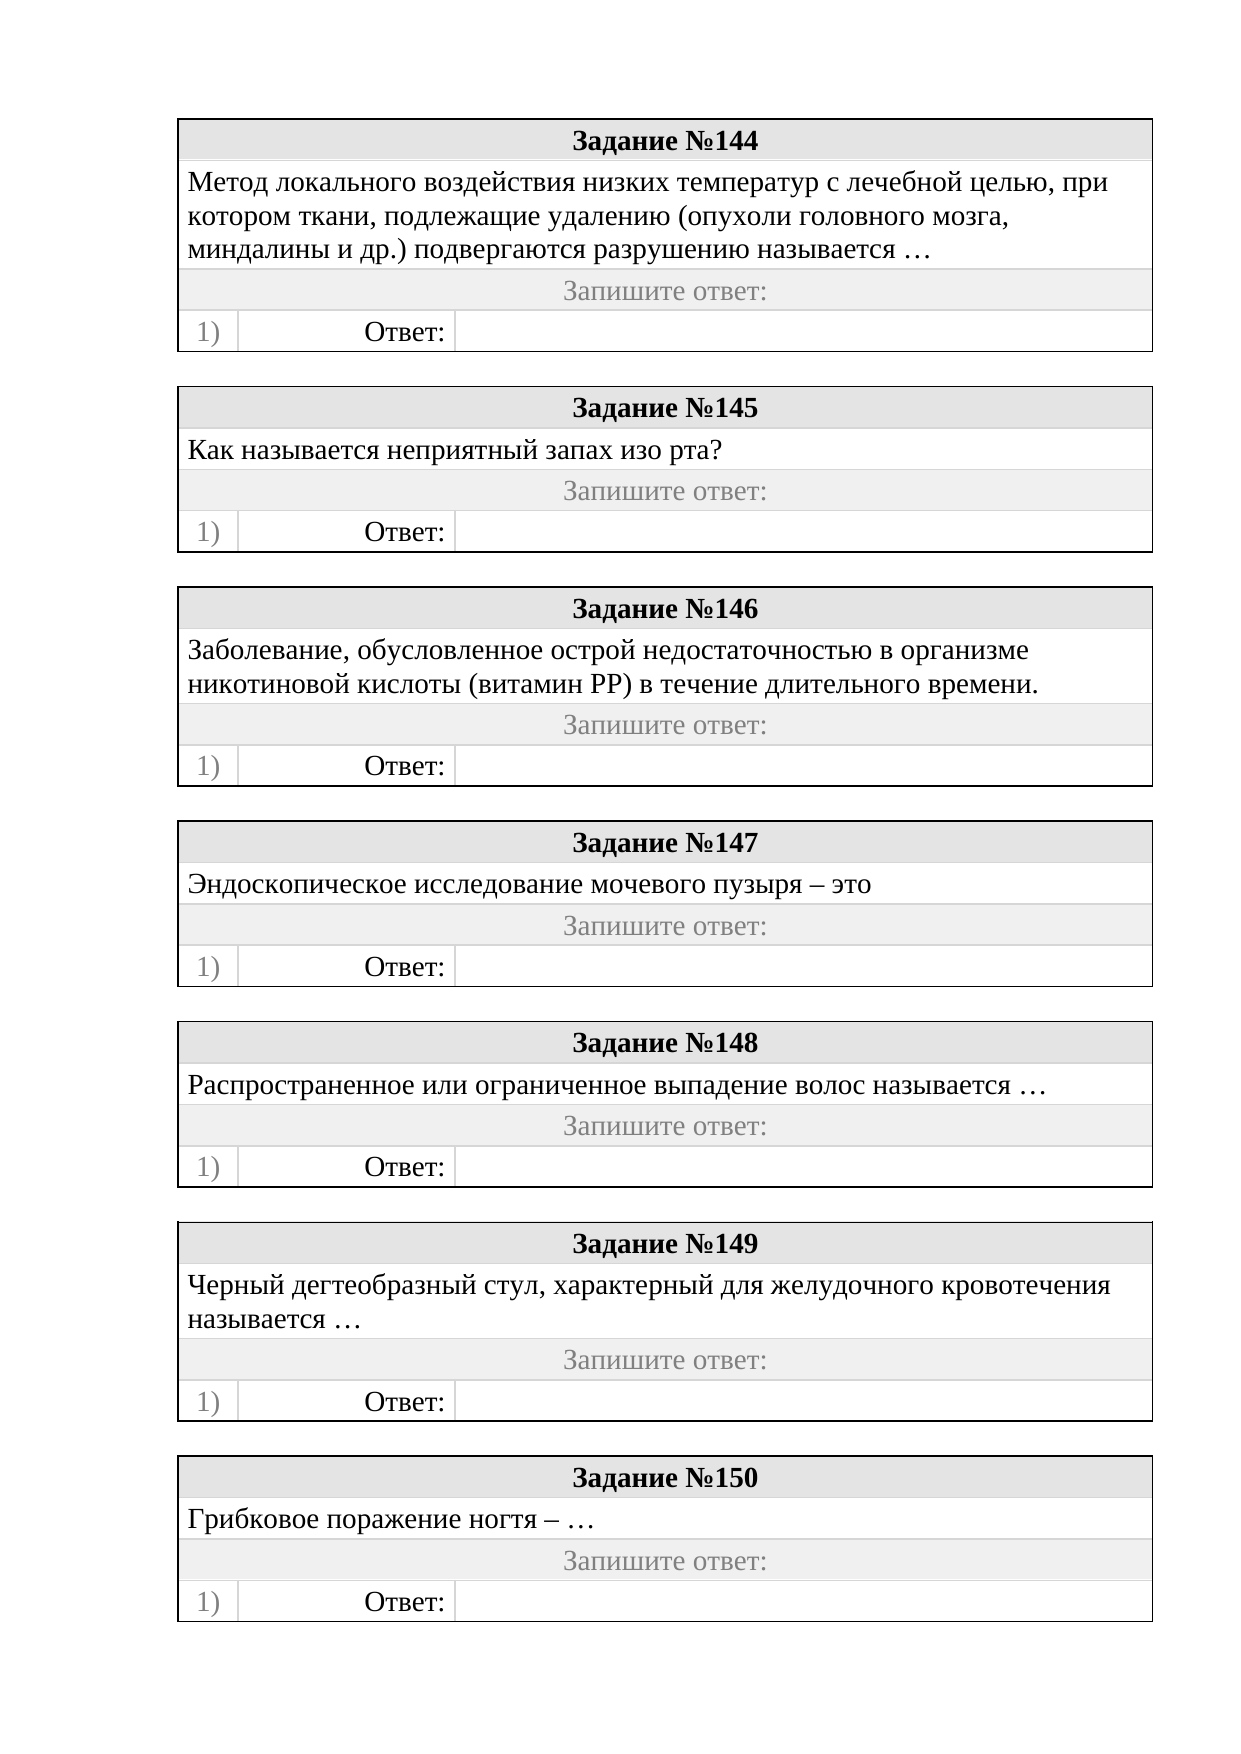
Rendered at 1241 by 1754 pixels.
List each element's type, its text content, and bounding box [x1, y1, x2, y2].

table_header Задание №146 [179, 588, 1152, 628]
table_cell Заболевание, обусловленное острой недостаточностью в организме никотиновой кислоты (витамин РР) в течение длительного времени. [179, 629, 1152, 702]
table_header Задание №148 [179, 1022, 1152, 1062]
table_cell 1) [179, 946, 237, 986]
table_cell Ответ: [239, 311, 454, 351]
table_cell [456, 511, 1152, 551]
table_cell Запишите ответ: [179, 270, 1152, 309]
table_cell [456, 1381, 1152, 1420]
table_cell 1) [179, 1381, 237, 1420]
table_cell Запишите ответ: [179, 704, 1152, 744]
table_cell 1) [179, 511, 237, 551]
table_cell Грибковое поражение ногтя – … [179, 1498, 1152, 1538]
table_header Задание №149 [179, 1223, 1152, 1263]
table_cell Запишите ответ: [179, 470, 1152, 510]
table_cell Ответ: [239, 511, 454, 551]
table_cell Черный дегтеобразный стул, характерный для желудочного кровотечения называется … [179, 1264, 1152, 1338]
table_cell Ответ: [239, 1581, 454, 1621]
table_cell Как называется неприятный запах изо рта? [179, 429, 1152, 468]
table_cell Метод локального воздействия низких температур с лечебной целью, при котором ткани, подлежащие удалению (опухоли головного мозга, миндалины и др.) подвергаются разрушению называется … [179, 161, 1152, 268]
table_cell [456, 946, 1152, 986]
table_cell Ответ: [239, 1147, 454, 1186]
table_cell Эндоскопическое исследование мочевого пузыря – это [179, 863, 1152, 903]
table_cell [456, 1581, 1152, 1621]
table_cell Запишите ответ: [179, 1105, 1152, 1145]
table_cell 1) [179, 746, 237, 785]
table_cell [456, 746, 1152, 785]
table_cell Ответ: [239, 1381, 454, 1420]
table_cell [456, 1147, 1152, 1186]
table_header Задание №147 [179, 822, 1152, 862]
table_cell Распространенное или ограниченное выпадение волос называется … [179, 1064, 1152, 1103]
table_header Задание №144 [179, 120, 1152, 159]
table_header Задание №145 [179, 387, 1152, 427]
table_cell 1) [179, 311, 237, 351]
table_cell Запишите ответ: [179, 905, 1152, 944]
table_cell Запишите ответ: [179, 1339, 1152, 1379]
table_cell 1) [179, 1581, 237, 1621]
table_header Задание №150 [179, 1457, 1152, 1497]
table_cell Ответ: [239, 746, 454, 785]
table_cell Запишите ответ: [179, 1540, 1152, 1579]
table_cell 1) [179, 1147, 237, 1186]
table_cell Ответ: [239, 946, 454, 986]
table_cell [456, 311, 1152, 351]
